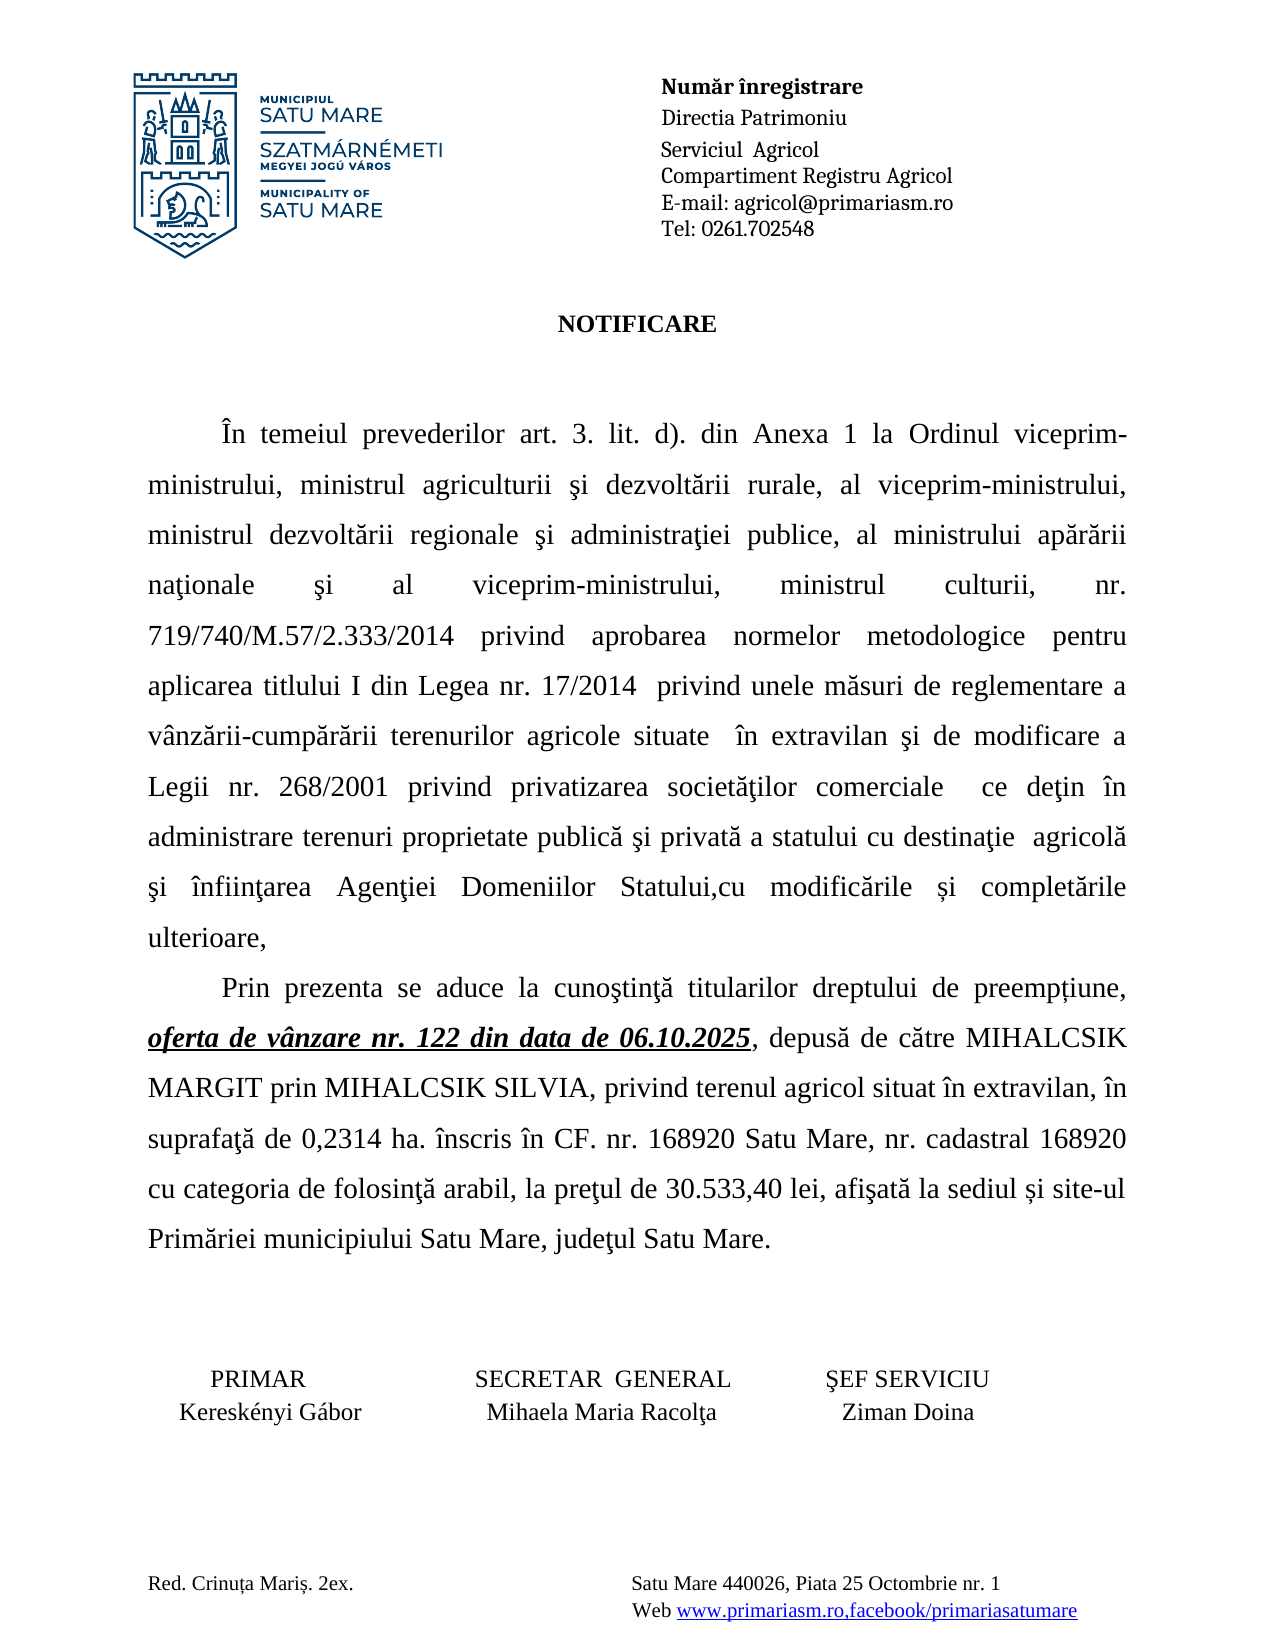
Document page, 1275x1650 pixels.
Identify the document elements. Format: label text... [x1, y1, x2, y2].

text Prin prezenta se aduce la cunoştinţă titularilor dreptului de preempțiune, oferta de vânzare nr. 122 din data de 06.10.2025, depusă de către MIHALCSIK MARGIT prin MIHALCSIK SILVIA, privind terenul agricol situat în extravilan, în suprafaţă de 0,2314 ha. înscris în CF. nr. 168920 Satu Mare, nr. cadastral 168920 cu categoria de folosinţă arabil, la preţul de 30.533,40 lei, afişată la sediul și site-ul Primăriei municipiului Satu Mare, judeţul Satu Mare. [148, 970, 1127, 1255]
text Kereskényi Gábor Mihaela Maria Racolţa Ziman Doina [148, 1397, 1127, 1426]
picture [133, 73, 444, 259]
text În temeiul prevederilor <LLNK 12014 17 12 242 6 38>art. 3. lit. d). din Anexa 1 la <LLNK 12014 719 50GZ01 0271>Ordinul viceprim-ministrului, ministrul agriculturii şi dezvoltării rurale, al viceprim-ministrului, ministrul dezvoltării regionale şi administraţiei publice, al ministrului apărării naţionale şi al viceprim-ministrului, ministrul culturii, nr. 719/740/M.57/2.333/2014 privind aprobarea normelor metodologice pentru aplicarea <LLNK 12014 17 12 242 1 32>titlului I din Legea nr. 17/2014 privind unele măsuri de reglementare a vânzării-cumpărării terenurilor agricole situate în extravilan şi de modificare a <LLNK 12001 268 12 2I1 0 18>Legii nr. 268/2001 privind privatizarea societăţilor comerciale ce deţin în administrare terenuri proprietate publică şi privată a statului cu destinaţie agricolă şi înfiinţarea Agenţiei Domeniilor Statului,cu modificările și completările ulterioare, [148, 417, 1127, 953]
text NOTIFICARE [148, 309, 1127, 338]
text PRIMAR SECRETAR GENERAL ŞEF SERVICIU [148, 1364, 1127, 1393]
